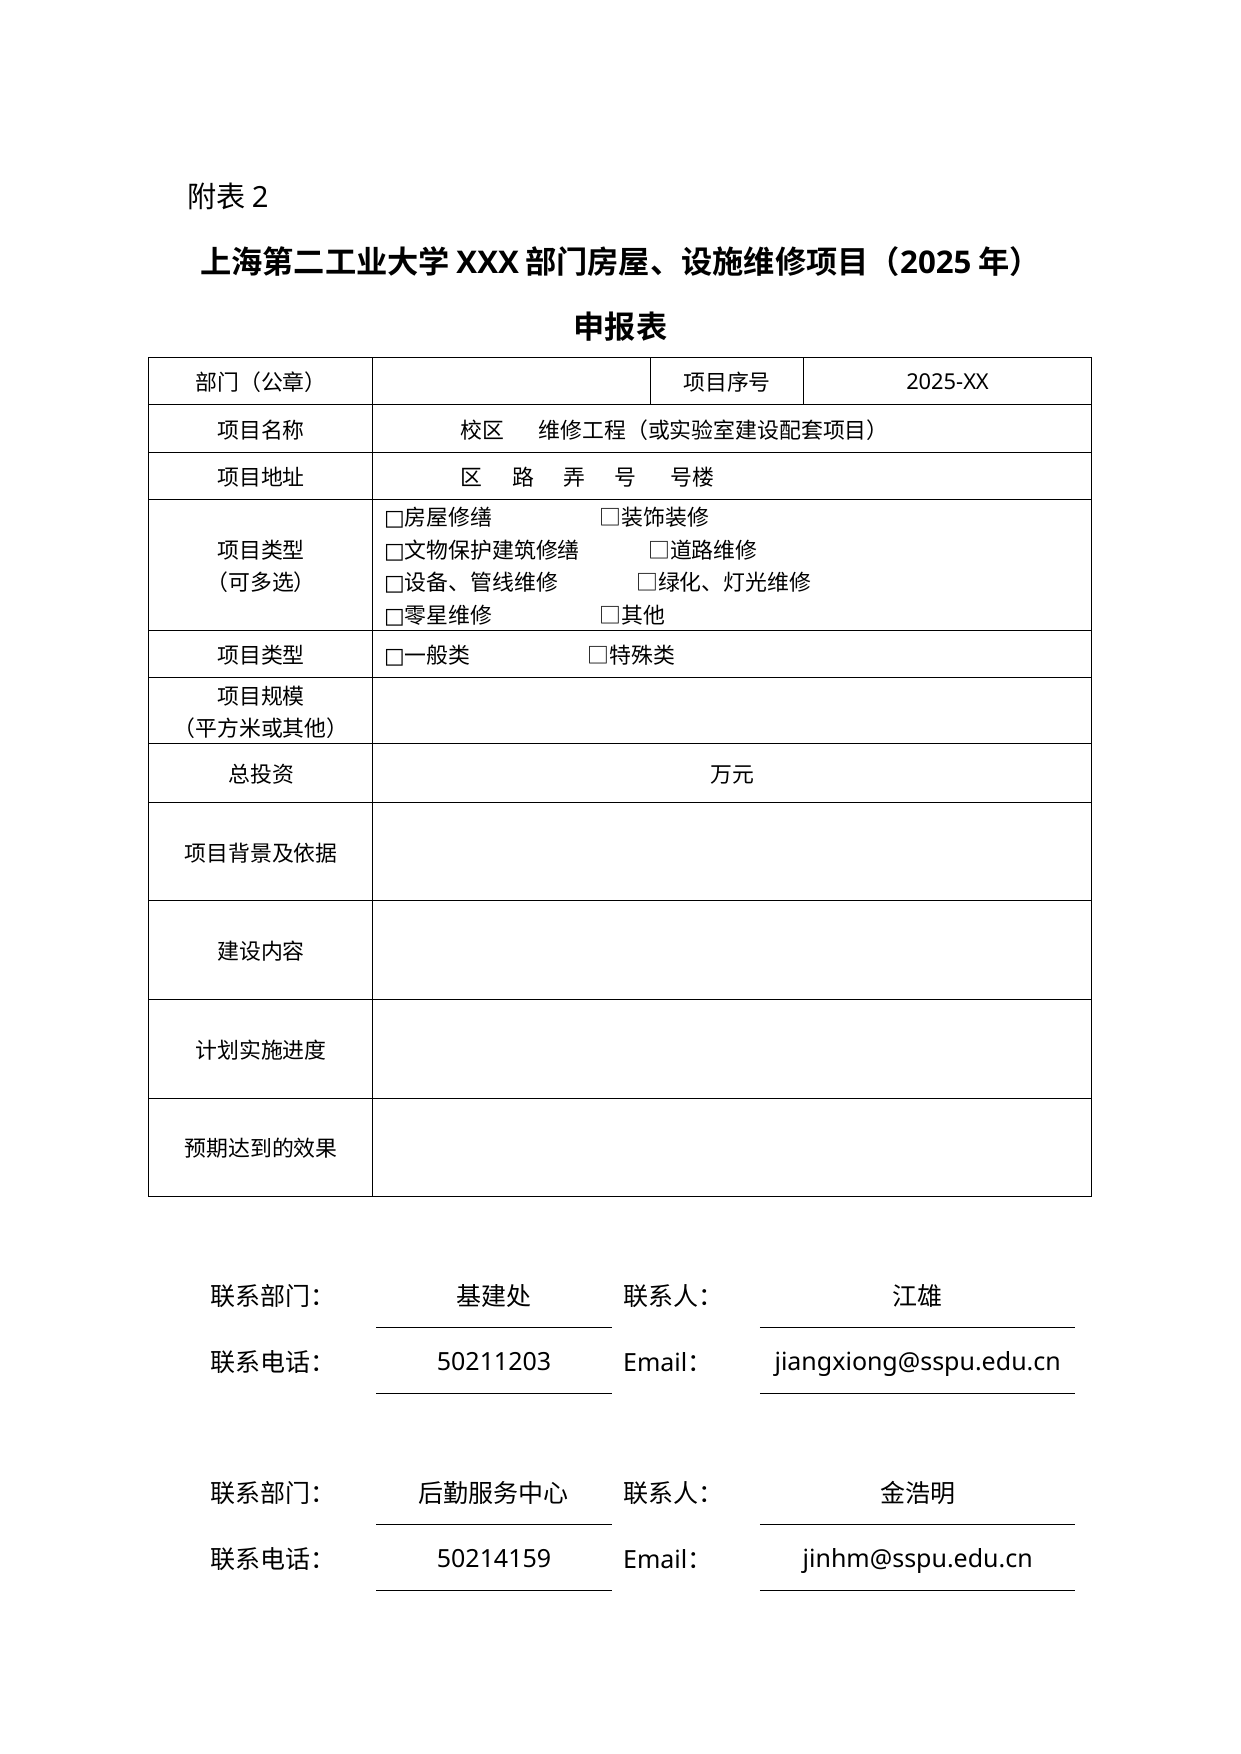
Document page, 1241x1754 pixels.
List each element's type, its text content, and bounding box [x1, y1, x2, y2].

table_header 部门（公章） [149, 358, 372, 404]
table_cell jiangxiong@sspu.edu.cn [760, 1328, 1075, 1393]
text 上海第二工业大学XXX部门房屋、设施维修项目（2025年） [187, 227, 1053, 292]
table_cell 区 路 弄 号 号楼 [373, 453, 1091, 499]
table_header 江雄 [760, 1262, 1075, 1327]
table_cell 项目类型 [149, 631, 372, 677]
table_cell [373, 803, 1091, 900]
table_cell 项目类型 （可多选） [149, 500, 372, 630]
table_header 基建处 [376, 1262, 612, 1327]
text 附表2 [187, 162, 1053, 227]
table_header 金浩明 [760, 1459, 1075, 1524]
table_cell 50214159 [376, 1525, 612, 1590]
table_cell 计划实施进度 [149, 1000, 372, 1097]
table_cell [373, 1099, 1091, 1196]
table_header 联系部门： [199, 1459, 376, 1524]
table_header 联系人： [612, 1459, 760, 1524]
table_cell [373, 678, 1091, 743]
table_cell 项目地址 [149, 453, 372, 499]
table_cell 项目名称 [149, 405, 372, 452]
text 申报表 [187, 292, 1053, 357]
table_header 联系部门： [199, 1262, 376, 1327]
table_cell 联系电话： [199, 1327, 376, 1393]
table_cell Email： [612, 1524, 760, 1590]
table_cell 万元 [373, 744, 1091, 802]
table_cell 建设内容 [149, 901, 372, 999]
table_cell jinhm@sspu.edu.cn [760, 1525, 1075, 1590]
table_header 2025-XX [804, 358, 1091, 404]
table_cell □房屋修缮 □装饰装修 □文物保护建筑修缮 □道路维修 □设备、管线维修 □绿化、灯光维修 □零星维修 □其他 [373, 500, 1091, 630]
table_cell 校区 维修工程（或实验室建设配套项目） [373, 405, 1091, 452]
table_cell Email： [612, 1327, 760, 1393]
table_cell □一般类 □特殊类 [373, 631, 1091, 677]
table_cell [373, 901, 1091, 999]
table_header 后勤服务中心 [376, 1459, 612, 1524]
table_cell 预期达到的效果 [149, 1099, 372, 1196]
table_cell 项目规模 （平方米或其他） [149, 678, 372, 743]
table_header [373, 358, 650, 404]
table_cell 50211203 [376, 1328, 612, 1393]
table_cell [373, 1000, 1091, 1097]
table_cell 项目背景及依据 [149, 803, 372, 900]
table_header 项目序号 [651, 358, 803, 404]
table_cell 总投资 [149, 744, 372, 802]
table_header 联系人： [612, 1262, 760, 1327]
table_cell 联系电话： [199, 1524, 376, 1590]
